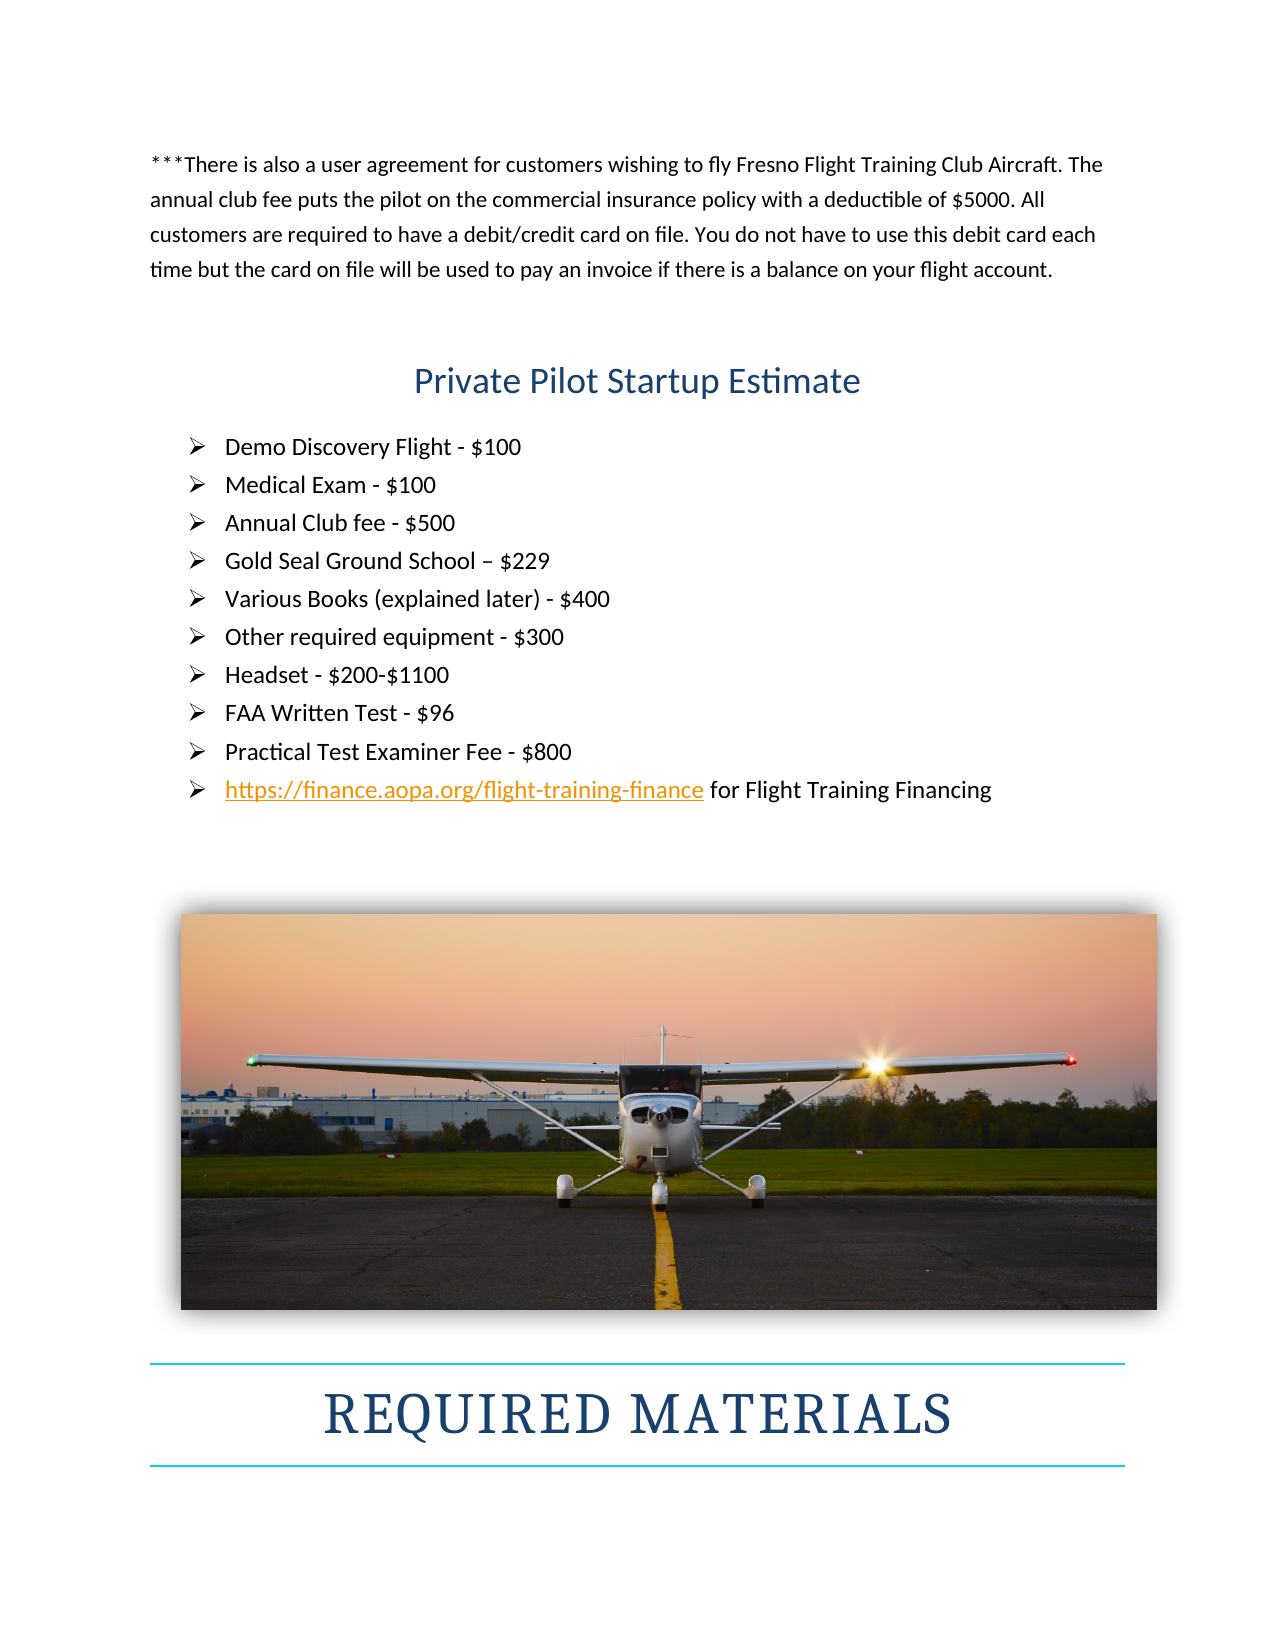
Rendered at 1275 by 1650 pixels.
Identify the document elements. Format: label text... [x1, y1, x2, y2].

title Required Materials [150, 1365, 1125, 1465]
list Various Books (explained later) - $400 [187, 583, 1125, 614]
list Medical Exam - $100 [187, 469, 1125, 499]
list Annual Club fee - $500 [187, 507, 1125, 537]
list Practical Test Examiner Fee - $800 [187, 736, 1125, 766]
list Demo Discovery Flight - $100 [187, 431, 1125, 461]
subtitle Private Pilot Startup Estimate [150, 357, 1125, 402]
list Gold Seal Ground School – $229 [187, 545, 1125, 576]
list Headset - $200-$1100 [187, 659, 1125, 690]
list FAA Written Test - $96 [187, 697, 1125, 728]
list Other required equipment - $300 [187, 621, 1125, 652]
text ***There is also a user agreement for customers wishing to fly Fresno Flight Training Club Aircraft. The annual club fee puts the pilot on the commercial insurance policy with a deductible of $5000. All customers are required to have a debit/credit card on file. You do not have to use this debit card each time but the card on file will be used to pay an invoice if there is a balance on your flight account. [150, 150, 1125, 283]
picture [181, 914, 1157, 1310]
list https://finance.aopa.org/flight-training-finance for Flight Training Financing [187, 774, 1125, 804]
